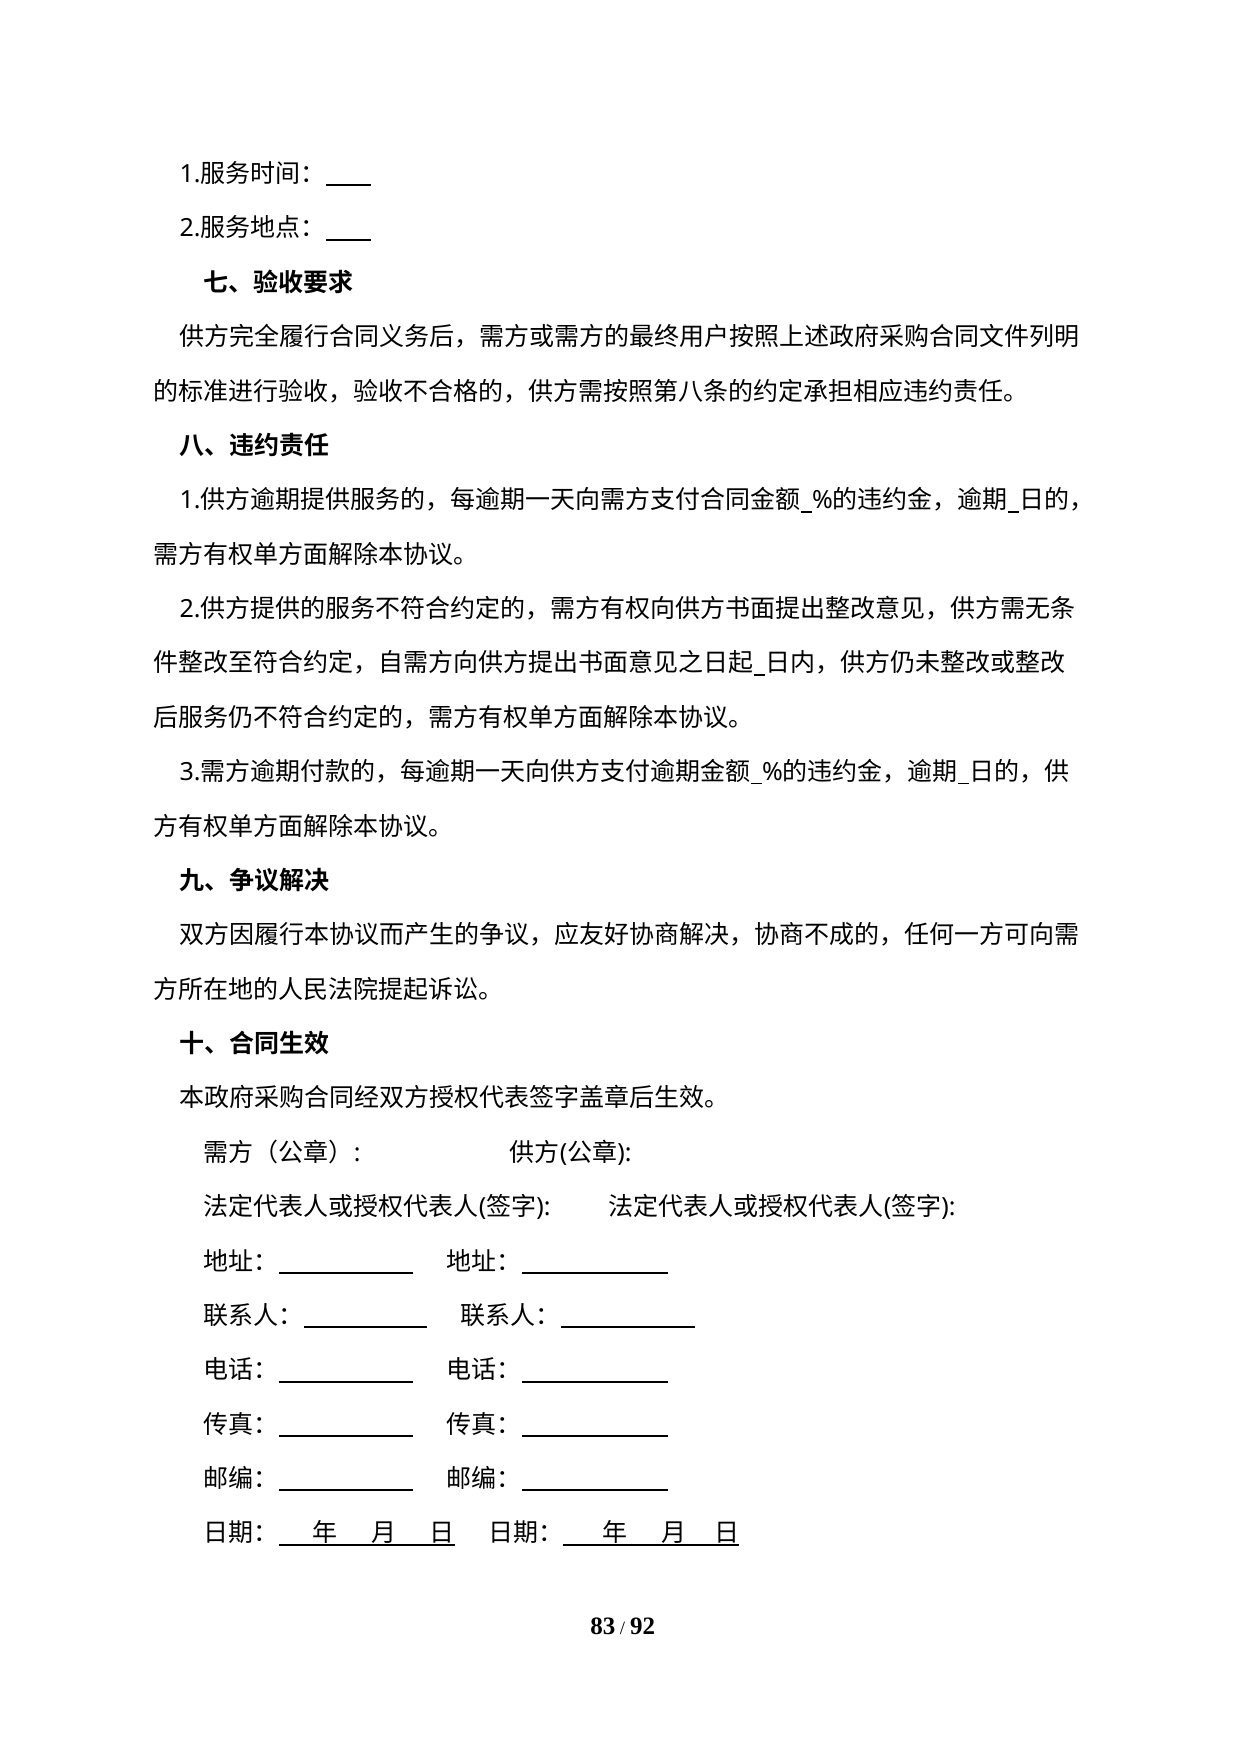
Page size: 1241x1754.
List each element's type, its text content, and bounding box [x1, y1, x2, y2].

text 2.供方提供的服务不符合约定的，需方有权向供方书面提出整改意见，供方需无条件整改至符合约定，自需方向供方提出书面意见之日起 日内，供方仍未整改或整改后服务仍不符合约定的，需方有权单方面解除本协议。 [153, 588, 1087, 733]
text 日期： 年 月 日 日期： 年 月 日 [153, 1513, 1087, 1549]
text 地址： 地址： [153, 1241, 1087, 1277]
text 邮编： 邮编： [153, 1458, 1087, 1495]
text 联系人： 联系人： [153, 1295, 1087, 1332]
text 双方因履行本协议而产生的争议，应友好协商解决，协商不成的，任何一方可向需方所在地的人民法院提起诉讼。 [153, 915, 1087, 1005]
text 本政府采购合同经双方授权代表签字盖章后生效。 [153, 1078, 1087, 1114]
text 1.服务时间： [153, 153, 1087, 190]
text 八、违约责任 [153, 425, 1087, 462]
text 2.服务地点： [153, 208, 1087, 244]
text 法定代表人或授权代表人(签字): 法定代表人或授权代表人(签字): [153, 1187, 1087, 1223]
text 供方完全履行合同义务后，需方或需方的最终用户按照上述政府采购合同文件列明的标准进行验收，验收不合格的，供方需按照第八条的约定承担相应违约责任。 [153, 317, 1087, 407]
text 十、合同生效 [153, 1023, 1087, 1060]
text 需方（公章）: 供方(公章): [153, 1132, 1087, 1168]
text 传真： 传真： [153, 1404, 1087, 1440]
text 3.需方逾期付款的，每逾期一天向供方支付逾期金额 %的违约金，逾期 日的，供方有权单方面解除本协议。 [153, 752, 1087, 842]
text 九、争议解决 [153, 860, 1087, 897]
text 七、验收要求 [153, 262, 1087, 298]
text 电话： 电话： [153, 1350, 1087, 1386]
text 1.供方逾期提供服务的，每逾期一天向需方支付合同金额 %的违约金，逾期 日的，需方有权单方面解除本协议。 [153, 480, 1087, 570]
